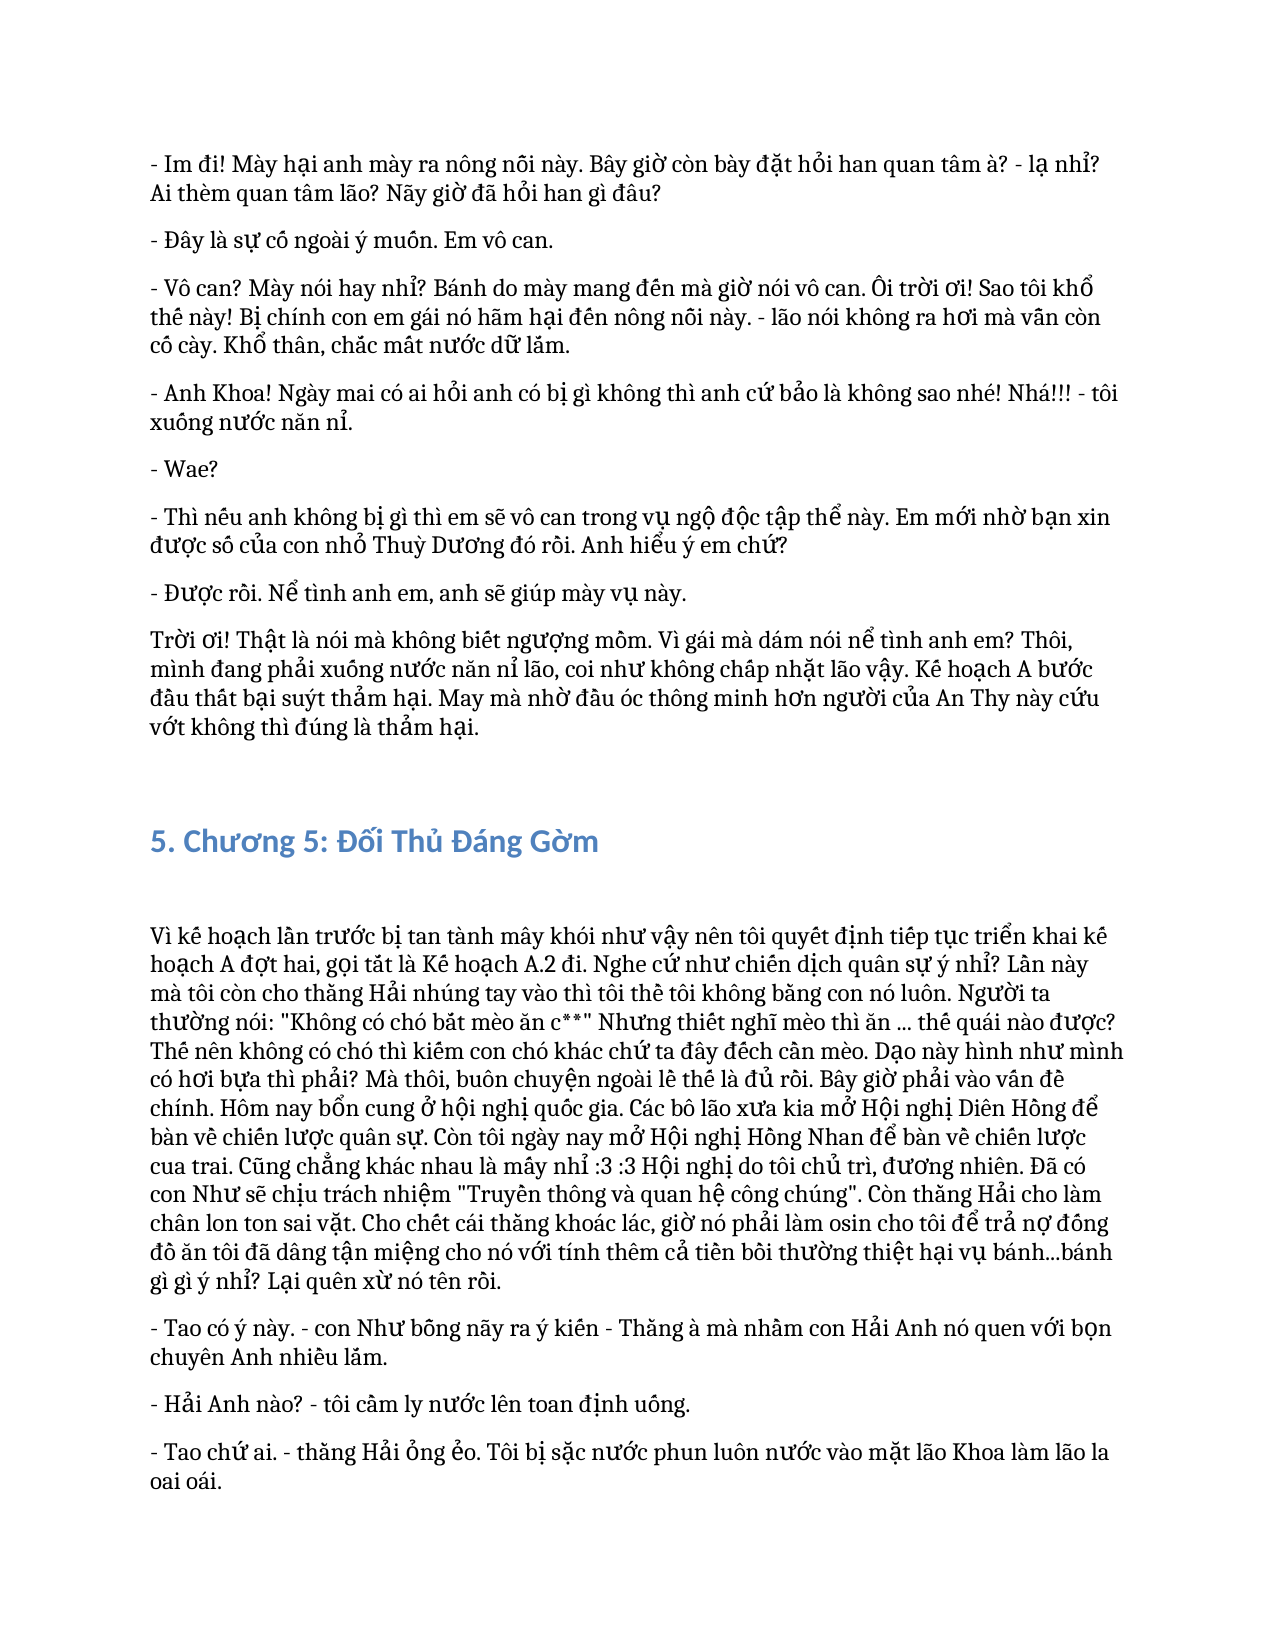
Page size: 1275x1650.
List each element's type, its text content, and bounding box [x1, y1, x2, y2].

text - Tao có ý này. - con Như bỗng nãy ra ý kiến - Thằng à mà nhầm con Hải Anh nó quen với bọn chuyên Anh nhiều lắm. [150, 1314, 1125, 1372]
text - Tao chứ ai. - thằng Hải ỏng ẻo. Tôi bị sặc nước phun luôn nước vào mặt lão Khoa làm lão la oai oái. [150, 1438, 1125, 1495]
text Vì kế hoạch lần trước bị tan tành mây khói như vậy nên tôi quyết định tiếp tục triển khai kế hoạch A đợt hai, gọi tắt là Kế hoạch A.2 đi. Nghe cứ như chiến dịch quân sự ý nhỉ? Lần này mà tôi còn cho thằng Hải nhúng tay vào thì tôi thề tôi không bằng con nó luôn. Người ta thường nói: "Không có chó bắt mèo ăn c**" Nhưng thiết nghĩ mèo thì ăn ... thế quái nào được? Thế nên không có chó thì kiếm con chó khác chứ ta đây đếch cần mèo. Dạo này hình như mình có hơi bựa thì phải? Mà thôi, buôn chuyện ngoài lề thế là đủ rồi. Bây giờ phải vào vấn đề chính. Hôm nay bổn cung ở hội nghị quốc gia. Các bô lão xưa kia mở Hội nghị Diên Hồng để bàn về chiến lược quân sự. Còn tôi ngày nay mở Hội nghị Hồng Nhan để bàn về chiến lược cua trai. Cũng chẳng khác nhau là mấy nhỉ :3 :3 Hội nghị do tôi chủ trì, đương nhiên. Đã có con Như sẽ chịu trách nhiệm "Truyền thông và quan hệ công chúng". Còn thằng Hải cho làm chân lon ton sai vặt. Cho chết cái thằng khoác lác, giờ nó phải làm osin cho tôi để trả nợ đống đồ ăn tôi đã dâng tận miệng cho nó với tính thêm cả tiền bồi thường thiệt hại vụ bánh...bánh gì gì ý nhỉ? Lại quên xừ nó tên rồi. [150, 864, 1125, 1295]
text - Im đi! Mày hại anh mày ra nông nỗi này. Bây giờ còn bày đặt hỏi han quan tâm à? - lạ nhỉ? Ai thèm quan tâm lão? Nãy giờ đã hỏi han gì đâu? [150, 150, 1125, 207]
text - Wae? [150, 455, 1125, 484]
text - Được rồi. Nể tình anh em, anh sẽ giúp mày vụ này. [150, 579, 1125, 607]
text - Vô can? Mày nói hay nhỉ? Bánh do mày mang đến mà giờ nói vô can. Ôi trời ơi! Sao tôi khổ thế này! Bị chính con em gái nó hãm hại đến nông nỗi này. - lão nói không ra hơi mà vẫn còn cố cày. Khổ thân, chắc mất nước dữ lắm. [150, 274, 1125, 360]
text - Thì nếu anh không bị gì thì em sẽ vô can trong vụ ngộ độc tập thể này. Em mới nhờ bạn xin được số của con nhỏ Thuỳ Dương đó rồi. Anh hiểu ý em chứ? [150, 502, 1125, 560]
subtitle 5. Chương 5: Đối Thủ Đáng Gờm [150, 819, 1125, 860]
text Trời ơi! Thật là nói mà không biết ngượng mồm. Vì gái mà dám nói nể tình anh em? Thôi, mình đang phải xuống nước năn nỉ lão, coi như không chấp nhặt lão vậy. Kế hoạch A bước đầu thất bại suýt thảm hại. May mà nhờ đầu óc thông minh hơn người của An Thy này cứu vớt không thì đúng là thảm hại. [150, 626, 1125, 799]
text - Anh Khoa! Ngày mai có ai hỏi anh có bị gì không thì anh cứ bảo là không sao nhé! Nhá!!! - tôi xuống nước năn nỉ. [150, 379, 1125, 436]
text - Đây là sự cố ngoài ý muốn. Em vô can. [150, 226, 1125, 255]
text - Hải Anh nào? - tôi cầm ly nước lên toan định uống. [150, 1390, 1125, 1419]
